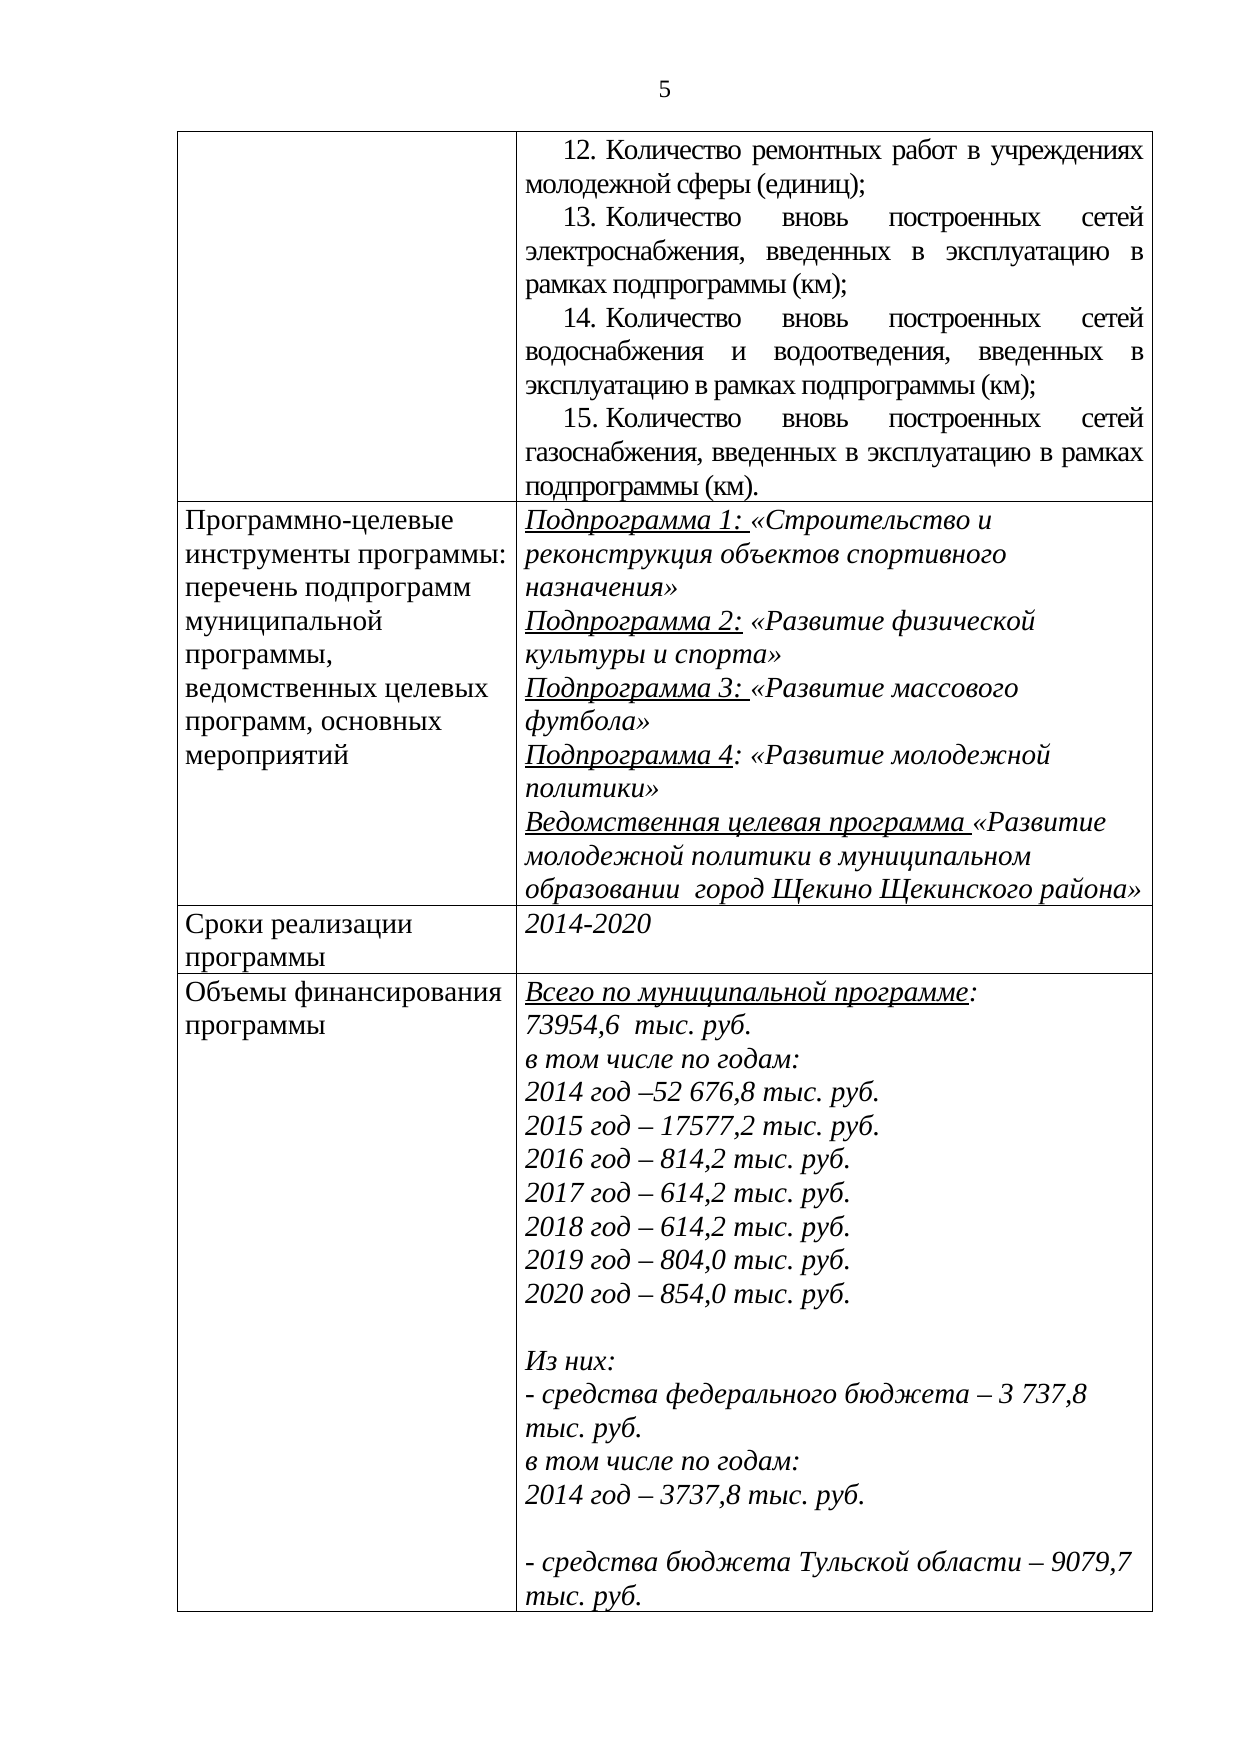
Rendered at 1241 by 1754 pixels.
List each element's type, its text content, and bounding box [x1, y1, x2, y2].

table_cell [178, 132, 516, 501]
table_cell Сроки реализации программы [178, 906, 516, 973]
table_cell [178, 974, 516, 1611]
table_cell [517, 974, 1152, 1611]
table_cell Подпрограмма 1: «Строительство и реконструкция объектов спортивного назначения» Подпрограмма 2: «Развитие физической культуры и спорта» Подпрограмма 3: «Развитие массового футбола» Подпрограмма 4: «Развитие молодежной политики» Ведомственная целевая программа «Развитие молодежной политики в муниципальном образовании город Щекино Щекинского района» [517, 502, 1152, 905]
table_cell 2014-2020 [517, 906, 1152, 973]
table_cell Программно-целевые инструменты программы: перечень подпрограмм муниципальной программы, ведомственных целевых программ, основных мероприятий [178, 502, 516, 905]
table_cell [517, 132, 1152, 501]
